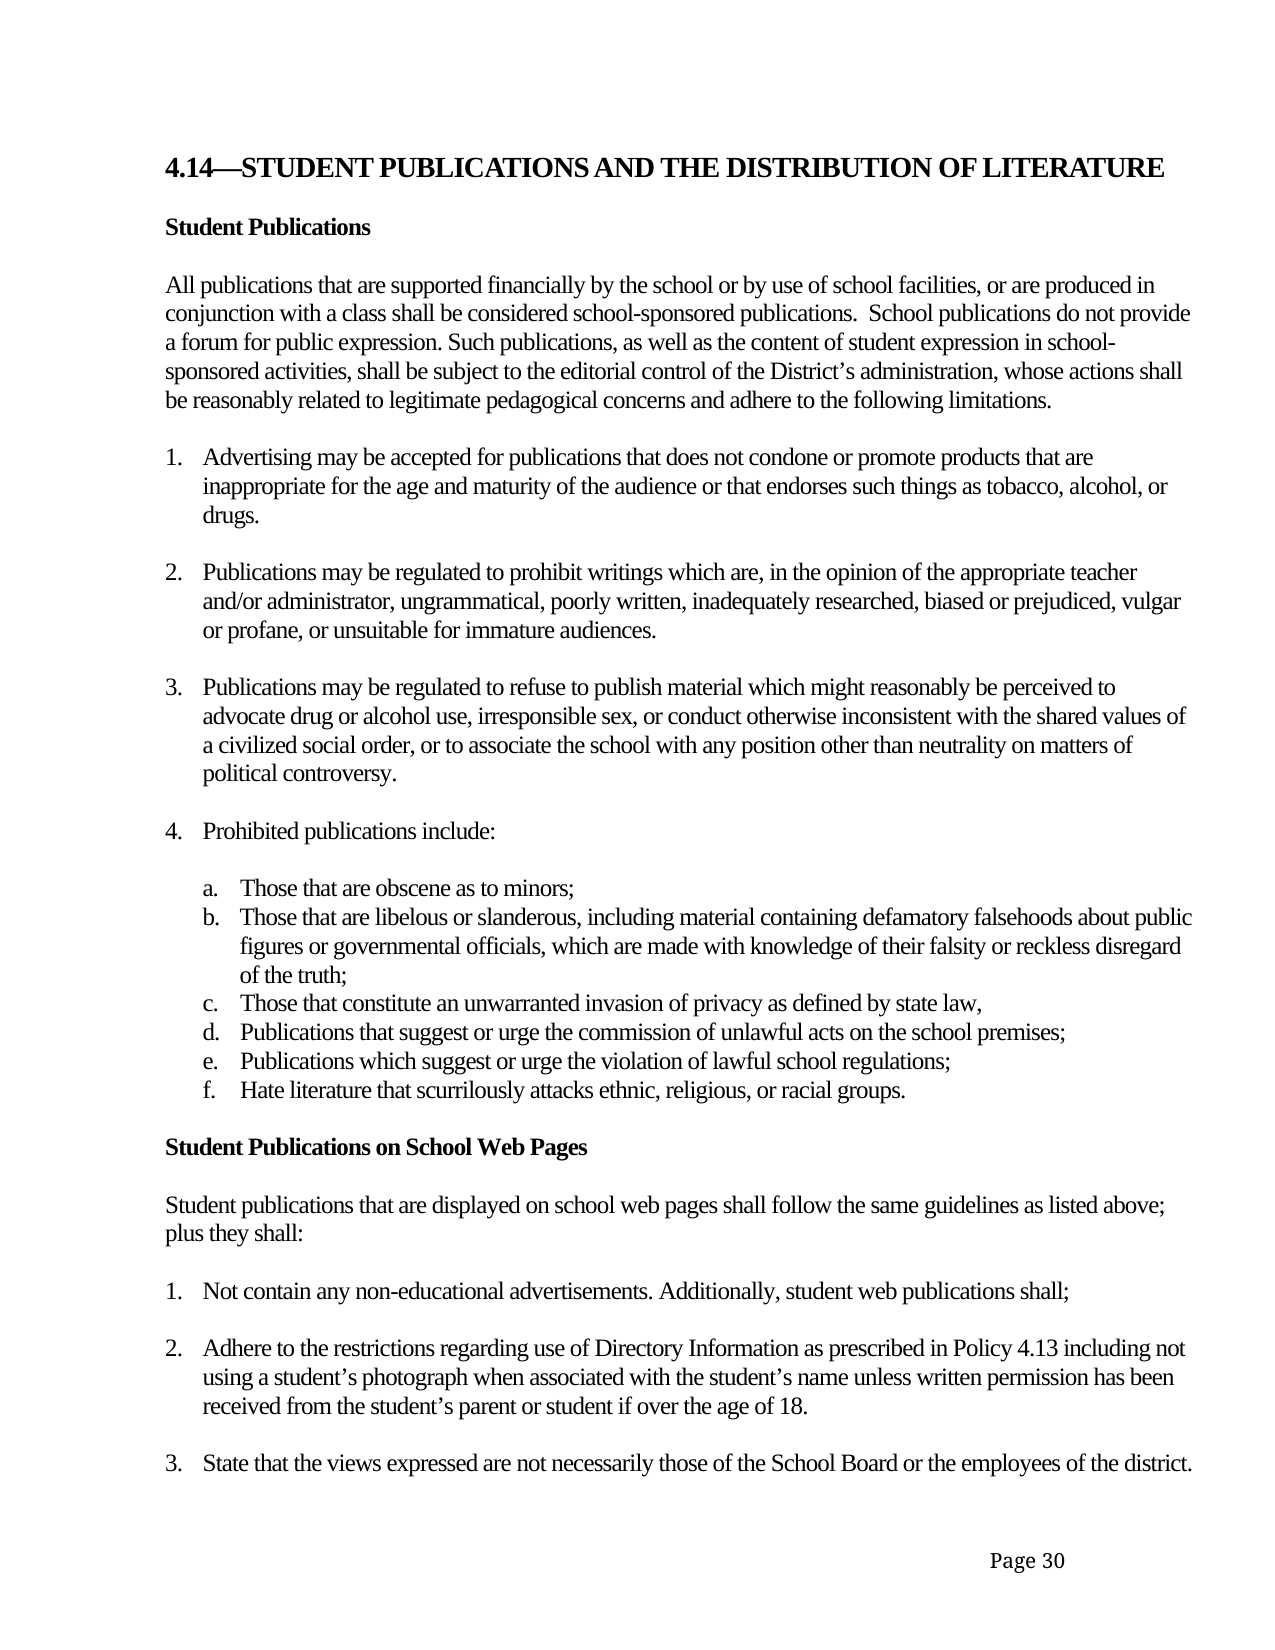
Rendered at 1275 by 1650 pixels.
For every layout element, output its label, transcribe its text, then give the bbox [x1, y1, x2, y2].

text Student Publications [165, 212, 1195, 241]
text 4.14—STUDENT PUBLICATIONS AND THE DISTRIBUTION OF LITERATURE [165, 150, 1195, 183]
list Publications may be regulated to refuse to publish material which might reasonably be perceived to advocate drug or alcohol use, irresponsible sex, or conduct otherwise inconsistent with the shared values of a civilized social order, or to associate the school with any position other than neutrality on matters of political controversy. [165, 672, 1195, 787]
list Publications that suggest or urge the commission of unlawful acts on the school premises; [202, 1017, 1195, 1046]
text Student publications that are displayed on school web pages shall follow the same guidelines as listed above; plus they shall: [165, 1190, 1195, 1247]
text Student Publications on School Web Pages [165, 1132, 1195, 1161]
list Advertising may be accepted for publications that does not condone or promote products that are inappropriate for the age and maturity of the audience or that endorses such things as tobacco, alcohol, or drugs. [165, 442, 1195, 528]
list Those that are libelous or slanderous, including material containing defamatory falsehoods about public figures or governmental officials, which are made with knowledge of their falsity or reckless disregard of the truth; [202, 902, 1195, 988]
list Not contain any non-educational advertisements. Additionally, student web publications shall; [165, 1276, 1195, 1305]
list Prohibited publications include: [165, 816, 1195, 845]
list Hate literature that scurrilously attacks ethnic, religious, or racial groups. [202, 1075, 1195, 1103]
list Those that are obscene as to minors; [202, 873, 1195, 902]
list Publications which suggest or urge the violation of lawful school regulations; [202, 1046, 1195, 1075]
list Publications may be regulated to prohibit writings which are, in the opinion of the appropriate teacher and/or administrator, ungrammatical, poorly written, inadequately researched, biased or prejudiced, vulgar or profane, or unsuitable for immature audiences. [165, 557, 1195, 643]
list Adhere to the restrictions regarding use of Directory Information as prescribed in Policy 4.13 including not using a student’s photograph when associated with the student’s name unless written permission has been received from the student’s parent or student if over the age of 18. [165, 1333, 1195, 1420]
text All publications that are supported financially by the school or by use of school facilities, or are produced in conjunction with a class shall be considered school-sponsored publications. School publications do not provide a forum for public expression. Such publications, as well as the content of student expression in school-sponsored activities, shall be subject to the editorial control of the District’s administration, whose actions shall be reasonably related to legitimate pedagogical concerns and adhere to the following limitations. [165, 270, 1195, 413]
list Those that constitute an unwarranted invasion of privacy as defined by state law, [202, 988, 1195, 1017]
list State that the views expressed are not necessarily those of the School Board or the employees of the district. [165, 1448, 1195, 1477]
